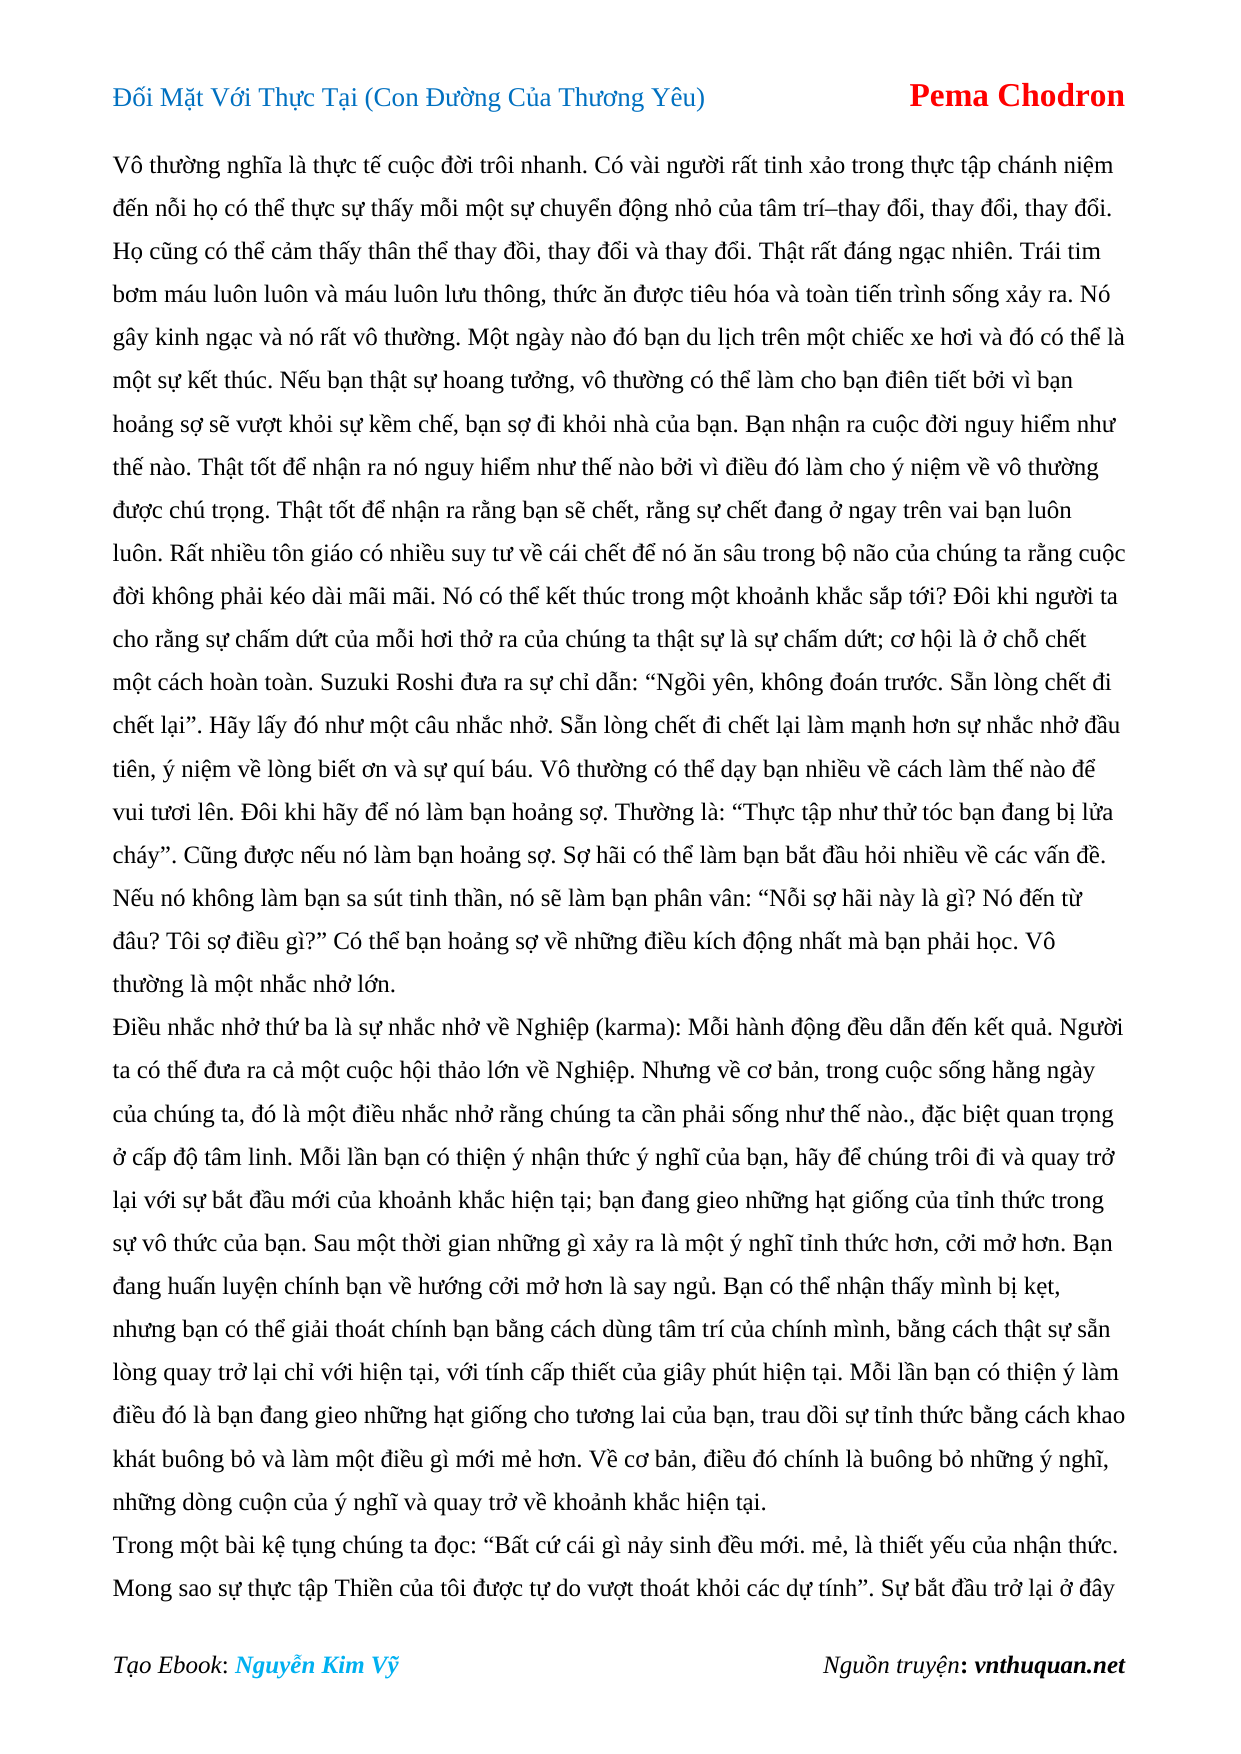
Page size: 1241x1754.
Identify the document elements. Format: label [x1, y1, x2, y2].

text [112, 150, 1128, 1602]
